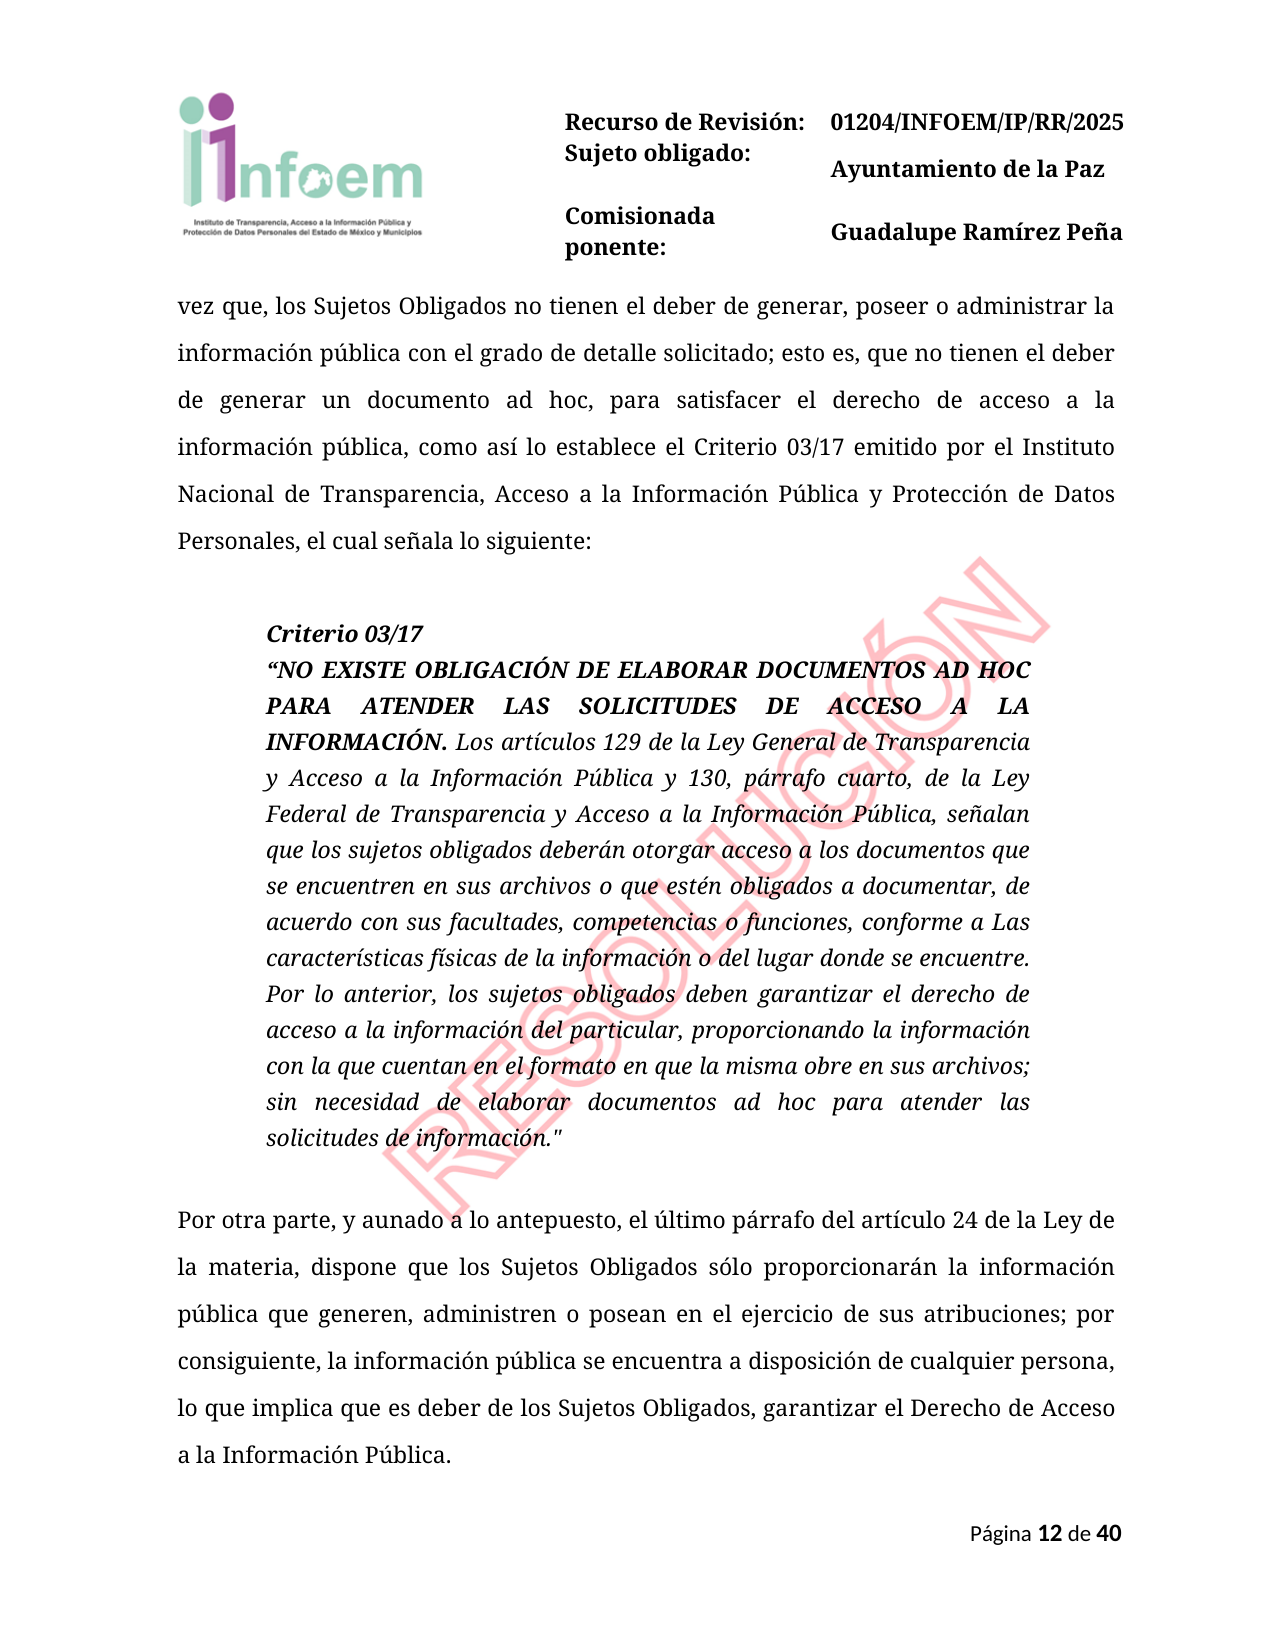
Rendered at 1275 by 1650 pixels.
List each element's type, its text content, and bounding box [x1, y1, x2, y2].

picture [59, 32, 1275, 1650]
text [177, 290, 1116, 556]
text Por otra parte, y aunado a lo antepuesto, el último párrafo del artículo 24 de la Ley de la materia, dispone que los Sujetos Obligados sólo proporcionarán la información pública que generen, administren o posean en el ejercicio de sus atribuciones; por consiguiente, la información pública se encuentra a disposición de cualquier persona, lo que implica que es deber de los Sujetos Obligados, garantizar el Derecho de Acceso a la Información Pública. [177, 1204, 1116, 1470]
text “NO EXISTE OBLIGACIÓN DE ELABORAR DOCUMENTOS AD HOC PARA ATENDER LAS SOLICITUDES DE ACCESO A LA INFORMACIÓN. Los artículos 129 de la Ley General de Transparencia y Acceso a la Información Pública y 130, párrafo cuarto, de la Ley Federal de Transparencia y Acceso a la Información Pública, señalan que los sujetos obligados deberán otorgar acceso a los documentos que se encuentren en sus archivos o que estén obligados a documentar, de acuerdo con sus facultades, competencias o funciones, conforme a Las características físicas de la información o del lugar donde se encuentre. Por lo anterior, los sujetos obligados deben garantizar el derecho de acceso a la información del particular, proporcionando la información con la que cuentan en el formato en que la misma obre en sus archivos; sin necesidad de elaborar documentos ad hoc para atender las solicitudes de información." [266, 654, 1034, 1153]
text Criterio 03/17 [266, 618, 1034, 650]
